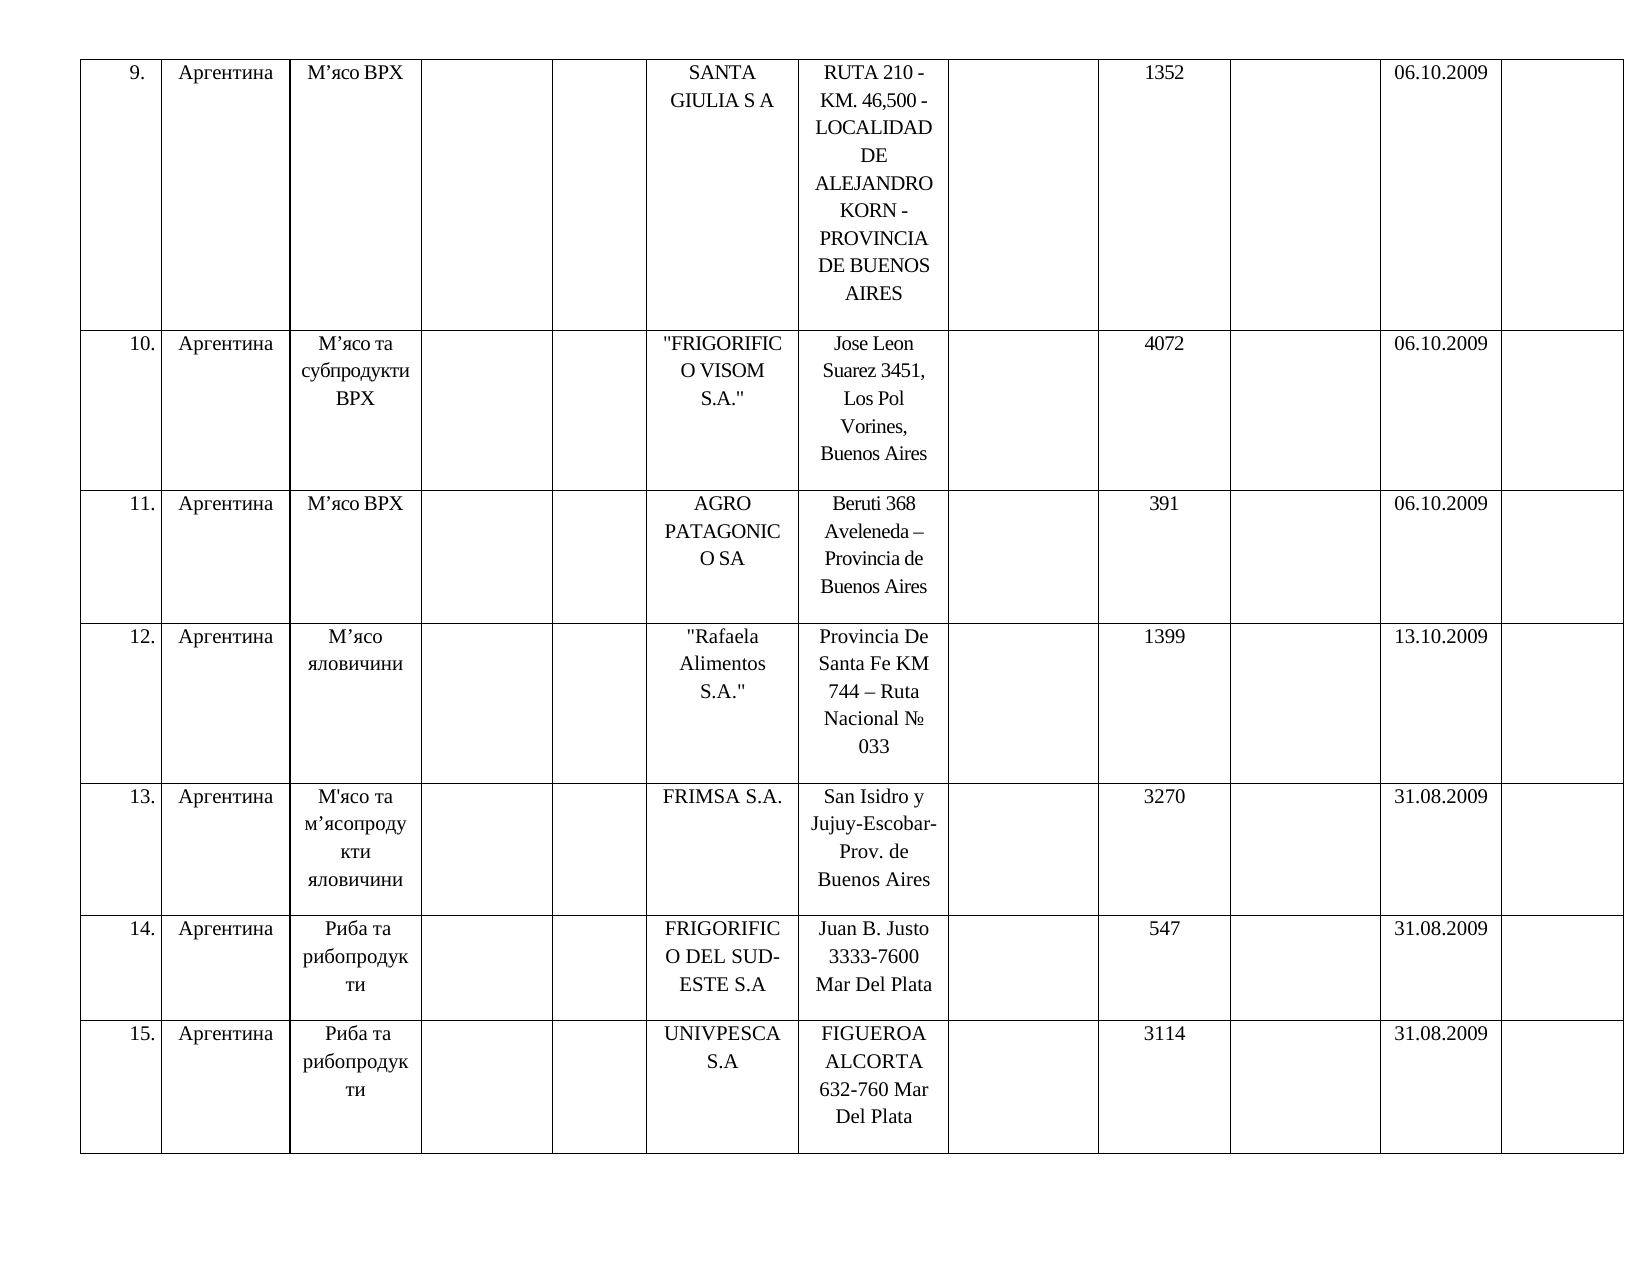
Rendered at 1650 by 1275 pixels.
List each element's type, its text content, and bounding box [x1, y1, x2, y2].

table_cell [1231, 1021, 1380, 1153]
table_cell 31.08.2009 [1381, 916, 1501, 1020]
table_cell San Isidro y Jujuy-Escobar-Prov. de Buenos Aires [799, 784, 948, 915]
table_cell М’ясо яловичини [291, 624, 421, 783]
table_cell [1502, 331, 1623, 490]
table_cell Beruti 368 Aveleneda – Provincia de Buenos Aires [799, 491, 948, 622]
table_cell [422, 624, 552, 783]
table_cell М’ясо ВРХ [291, 60, 421, 330]
table_cell "FRIGORIFICO VISOM S.A." [647, 331, 798, 490]
table_cell Juan B. Justo 3333-7600 [799, 916, 948, 1020]
table_cell "Rafaela Alimentos S.A." [647, 624, 798, 783]
table_cell [553, 784, 646, 915]
table_cell М’ясо ВРХ [291, 491, 421, 622]
table_cell Аргентина [162, 491, 289, 622]
table_cell [1231, 624, 1380, 783]
table_cell Аргентина [162, 624, 289, 783]
table_cell [949, 784, 1098, 915]
table_cell [1231, 916, 1380, 1020]
table_cell [553, 491, 646, 622]
table_cell 31.08.2009 [1381, 784, 1501, 915]
table_cell [1502, 491, 1623, 622]
table_cell [553, 624, 646, 783]
table_cell 13.10.2009 [1381, 624, 1501, 783]
table_cell 1352 [1099, 60, 1230, 330]
table_cell [81, 331, 161, 490]
table_cell [1502, 1021, 1623, 1153]
table_cell 06.10.2009 [1381, 491, 1501, 622]
table_cell 3270 [1099, 784, 1230, 915]
table_cell SANTA GIULIA S A [647, 60, 798, 330]
table_cell Аргентина [162, 784, 289, 915]
table_cell Provincia De Santa Fe KM 744 – Ruta Nacional № 033 [799, 624, 948, 783]
table_cell [1502, 784, 1623, 915]
table_cell [422, 916, 552, 1020]
table_cell [81, 60, 161, 330]
table_cell [553, 60, 646, 330]
table_cell Аргентина [162, 1021, 289, 1153]
table_cell [81, 624, 161, 783]
table_cell Риба та рибопродукти [291, 916, 421, 1020]
table_cell 4072 [1099, 331, 1230, 490]
table_cell [81, 916, 161, 1020]
table_cell [81, 491, 161, 622]
table_cell [422, 331, 552, 490]
table_cell 31.08.2009 [1381, 1021, 1501, 1153]
table_cell FRIMSA [647, 784, 798, 915]
table_cell [1502, 624, 1623, 783]
table_cell RUTA 210 - KM. 46,500 - LOCALIDAD DE ALEJANDRO KORN - PROVINCIA DE [799, 60, 948, 330]
table_cell [1231, 331, 1380, 490]
table_cell [422, 60, 552, 330]
table_cell Аргентина [162, 916, 289, 1020]
table_cell [949, 331, 1098, 490]
table_cell Аргентина [162, 331, 289, 490]
table_cell 1399 [1099, 624, 1230, 783]
table_cell [949, 916, 1098, 1020]
table_cell [949, 60, 1098, 330]
table_cell FRIGORIFICO DEL SUD-ESTE S.A [647, 916, 798, 1020]
table_cell [1231, 491, 1380, 622]
table_cell 3114 [1099, 1021, 1230, 1153]
table_cell 06.10.2009 [1381, 60, 1501, 330]
table_cell 06.10.2009 [1381, 331, 1501, 490]
table_cell AGRO PATAGONICO SA [647, 491, 798, 622]
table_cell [291, 1021, 421, 1153]
table_cell [553, 916, 646, 1020]
table_cell [949, 1021, 1098, 1153]
table_cell М'ясо та м’ясопродукти яловичини [291, 784, 421, 915]
table_cell [1231, 784, 1380, 915]
table_cell [1502, 60, 1623, 330]
table_cell [81, 784, 161, 915]
table_cell FIGUEROA ALCORTA 632-760 [799, 1021, 948, 1153]
table_cell [81, 1021, 161, 1153]
table_cell 547 [1099, 916, 1230, 1020]
table_cell [553, 331, 646, 490]
table_cell [1502, 916, 1623, 1020]
table_cell [422, 784, 552, 915]
table_cell UNIVPESCA S.A [647, 1021, 798, 1153]
table_cell [553, 1021, 646, 1153]
table_cell Аргентина [162, 60, 289, 330]
table_cell [422, 491, 552, 622]
table_cell М’ясо та субпродукти ВРХ [291, 331, 421, 490]
table_cell [422, 1021, 552, 1153]
table_cell 391 [1099, 491, 1230, 622]
table_cell [1231, 60, 1380, 330]
table_cell [949, 624, 1098, 783]
table_cell [949, 491, 1098, 622]
table_cell Jose Leon Suarez 3451, Los Pol Vorines, [799, 331, 948, 490]
